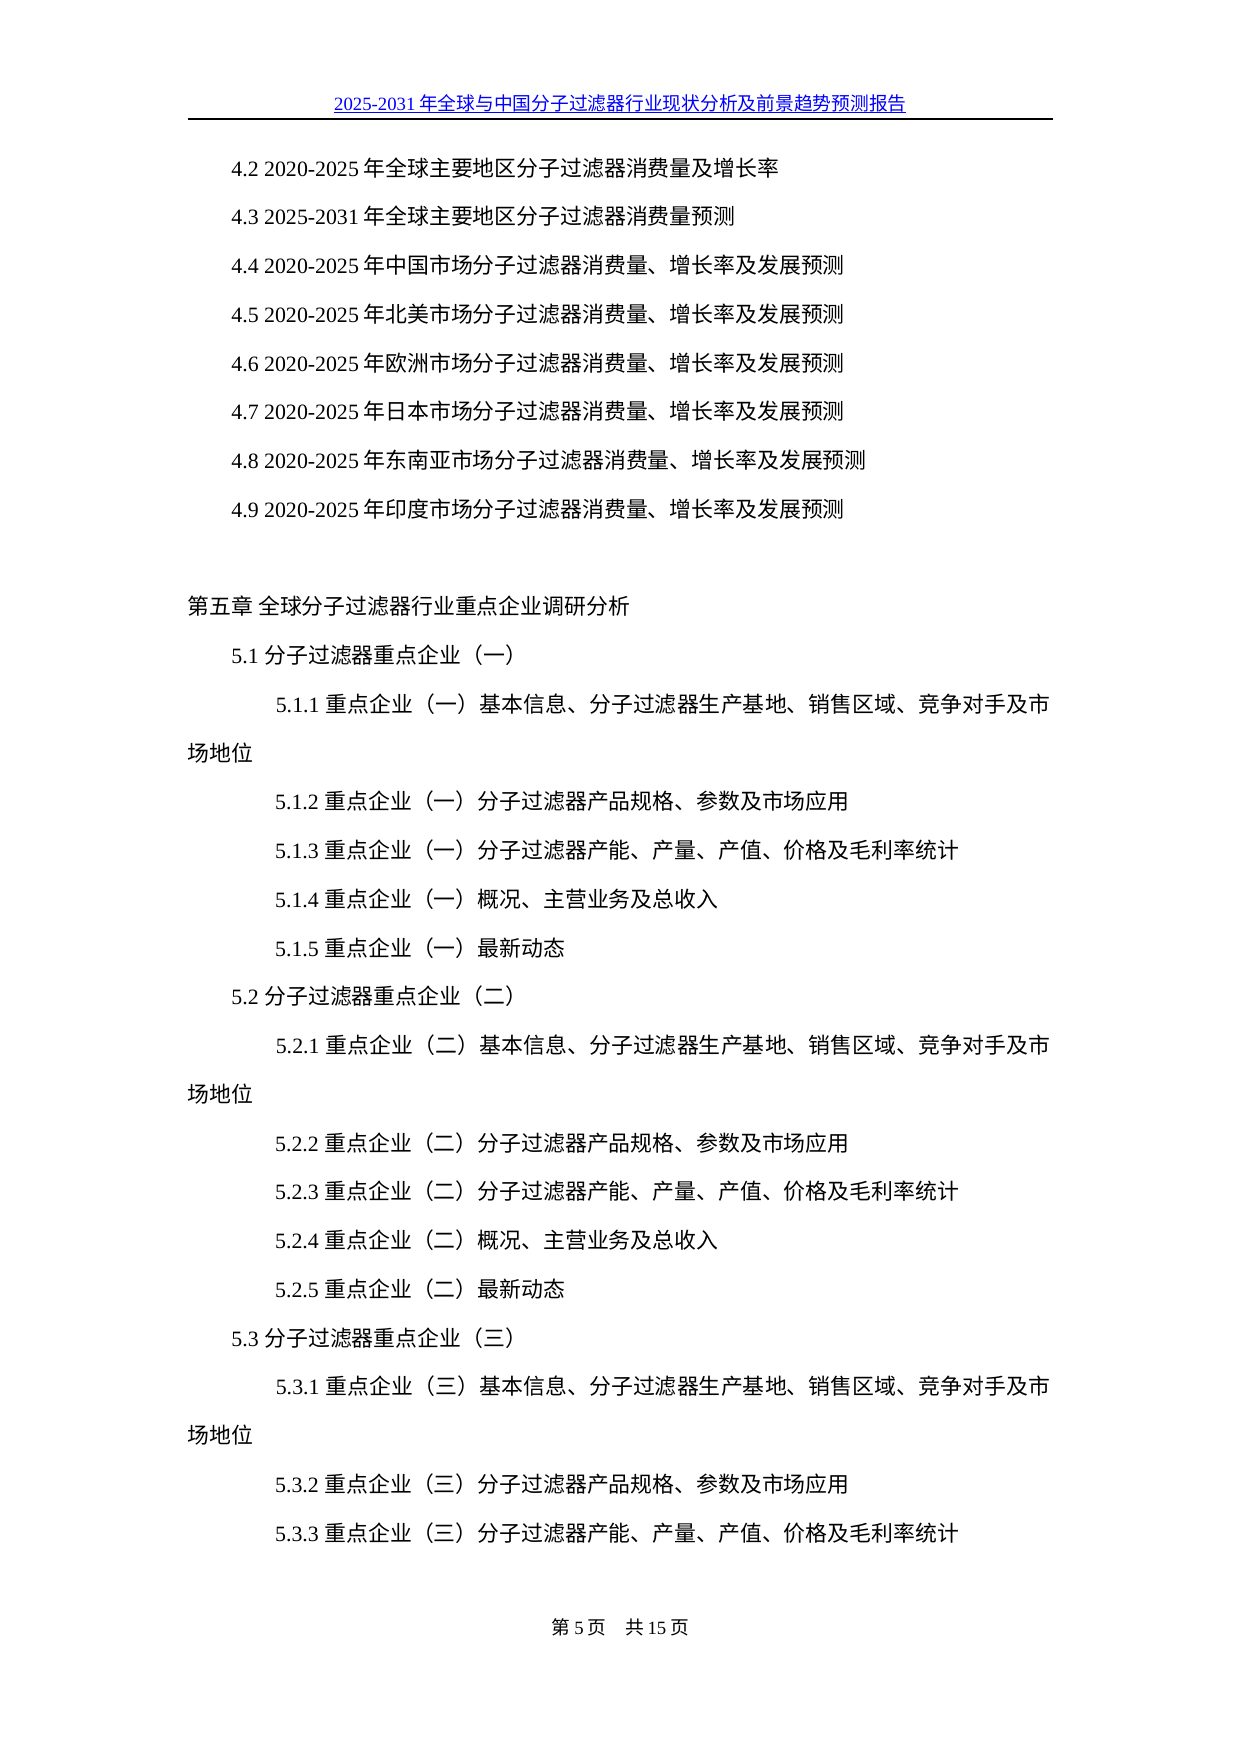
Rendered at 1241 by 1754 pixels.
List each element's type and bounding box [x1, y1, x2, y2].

text [187, 150, 1053, 1548]
